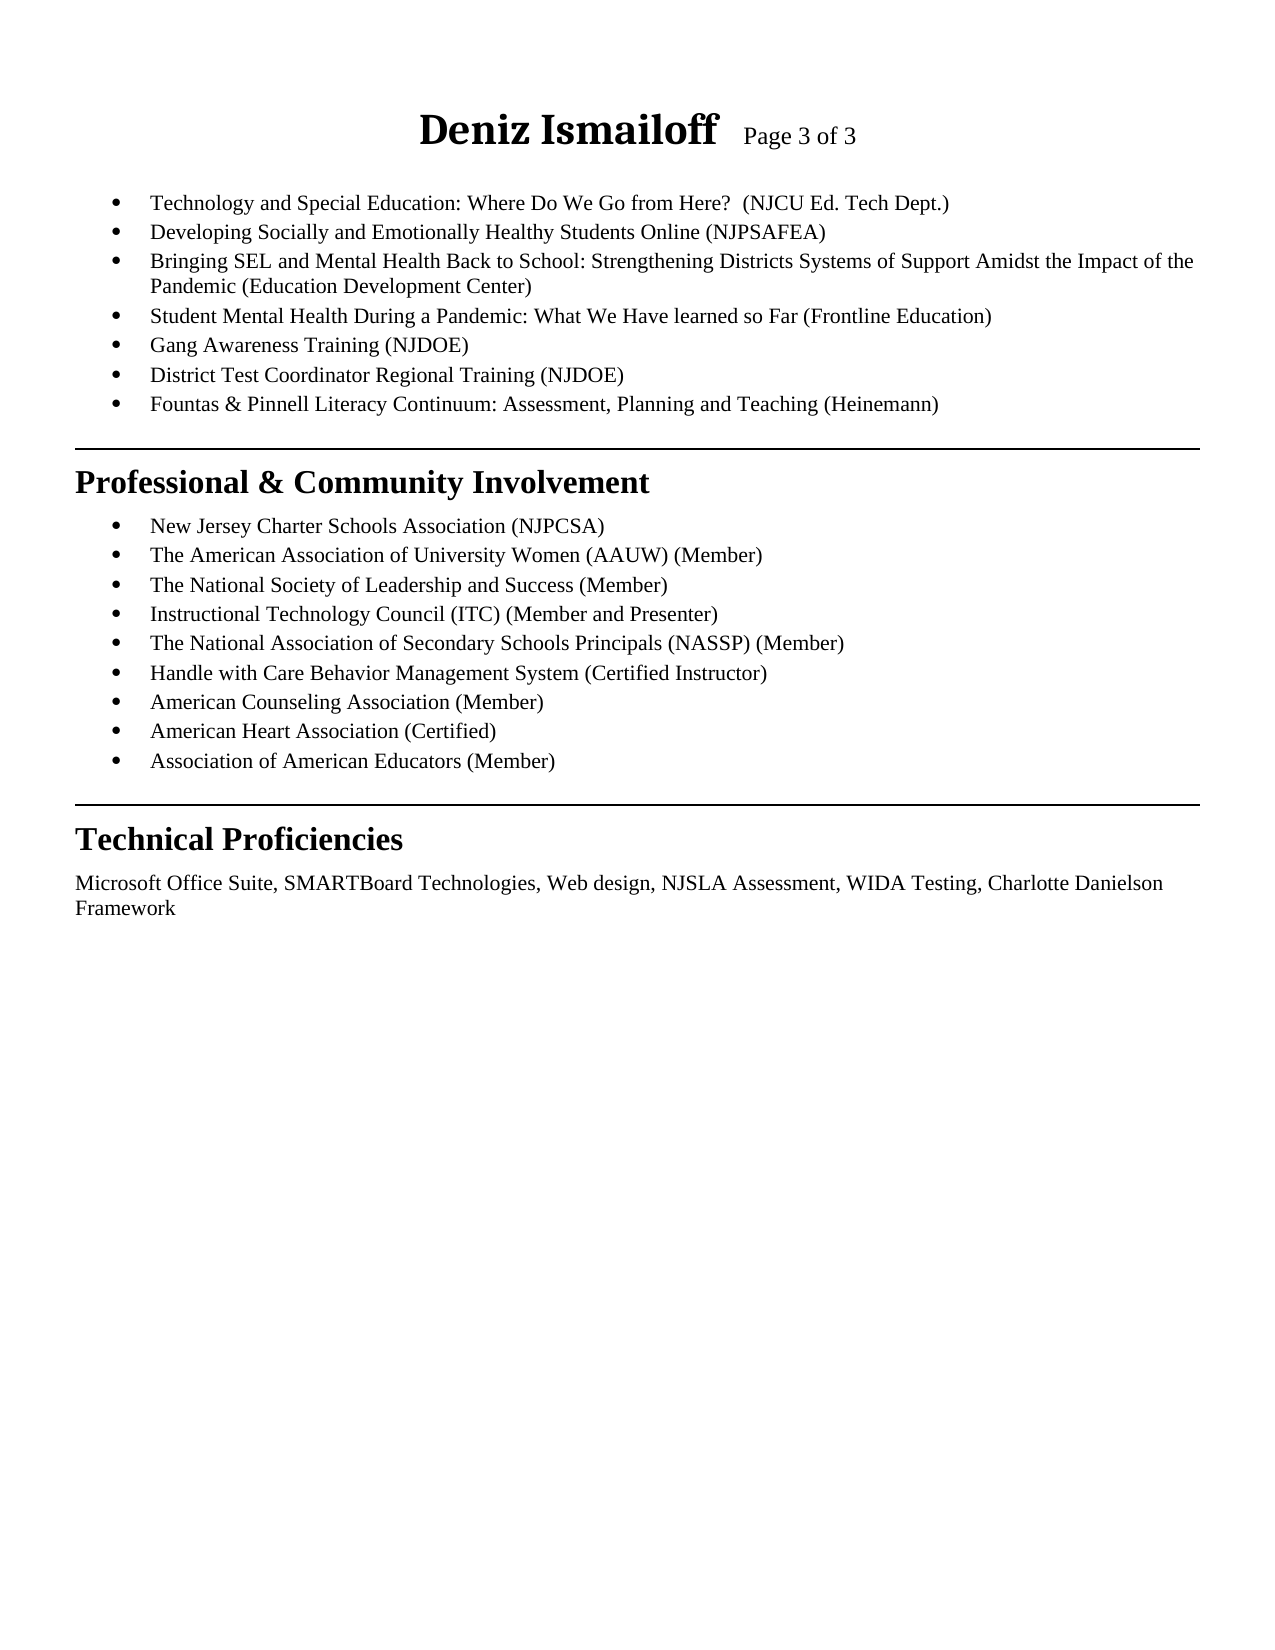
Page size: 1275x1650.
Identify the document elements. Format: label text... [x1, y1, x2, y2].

list American Counseling Association (Member) [112, 689, 1200, 714]
list Student Mental Health During a Pandemic: What We Have learned so Far (Frontline Education) [112, 303, 1200, 328]
list The National Society of Leadership and Success (Member) [112, 572, 1200, 597]
list American Heart Association (Certified) [112, 718, 1200, 744]
list Fountas & Pinnell Literacy Continuum: Assessment, Planning and Teaching (Heinemann) [112, 391, 1200, 416]
subtitle Professional & Community Involvement [75, 450, 1200, 500]
text Microsoft Office Suite, SMARTBoard Technologies, Web design, NJSLA Assessment, WIDA Testing, Charlotte Danielson Framework [75, 870, 1200, 920]
list The American Association of University Women (AAUW) (Member) [112, 542, 1200, 567]
list Gang Awareness Training (NJDOE) [112, 332, 1200, 357]
list Developing Socially and Emotionally Healthy Students Online (NJPSAFEA) [112, 219, 1200, 244]
list New Jersey Charter Schools Association (NJPCSA) [112, 513, 1200, 538]
list Technology and Special Education: Where Do We Go from Here? (NJCU Ed. Tech Dept.) [112, 189, 1200, 215]
list District Test Coordinator Regional Training (NJDOE) [112, 362, 1200, 387]
list The National Association of Secondary Schools Principals (NASSP) (Member) [112, 630, 1200, 656]
list Bringing SEL and Mental Health Back to School: Strengthening Districts Systems of Support Amidst the Impact of the Pandemic (Education Development Center) [112, 248, 1200, 299]
subtitle Technical Proficiencies [75, 806, 1200, 857]
list Association of American Educators (Member) [112, 748, 1200, 773]
list Instructional Technology Council (ITC) (Member and Presenter) [112, 601, 1200, 626]
list Handle with Care Behavior Management System (Certified Instructor) [112, 660, 1200, 685]
